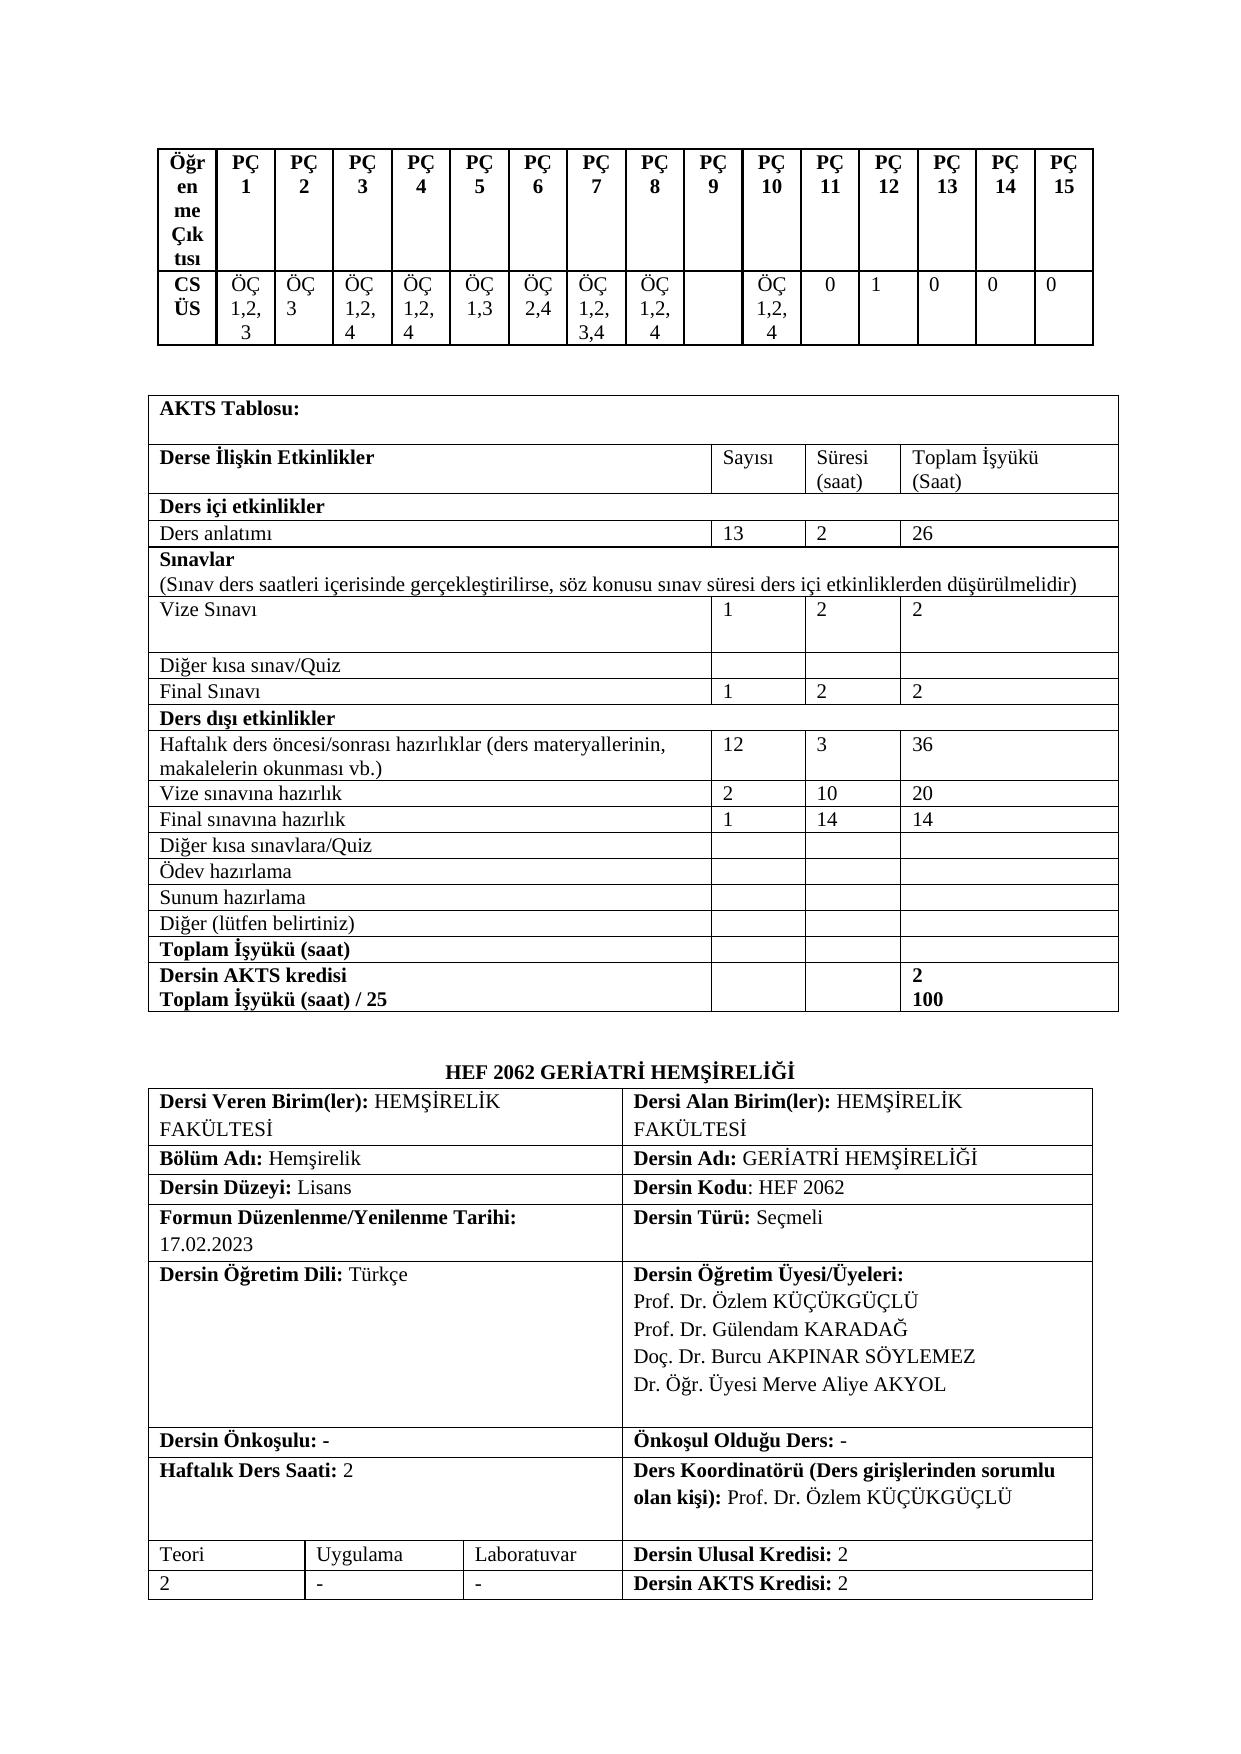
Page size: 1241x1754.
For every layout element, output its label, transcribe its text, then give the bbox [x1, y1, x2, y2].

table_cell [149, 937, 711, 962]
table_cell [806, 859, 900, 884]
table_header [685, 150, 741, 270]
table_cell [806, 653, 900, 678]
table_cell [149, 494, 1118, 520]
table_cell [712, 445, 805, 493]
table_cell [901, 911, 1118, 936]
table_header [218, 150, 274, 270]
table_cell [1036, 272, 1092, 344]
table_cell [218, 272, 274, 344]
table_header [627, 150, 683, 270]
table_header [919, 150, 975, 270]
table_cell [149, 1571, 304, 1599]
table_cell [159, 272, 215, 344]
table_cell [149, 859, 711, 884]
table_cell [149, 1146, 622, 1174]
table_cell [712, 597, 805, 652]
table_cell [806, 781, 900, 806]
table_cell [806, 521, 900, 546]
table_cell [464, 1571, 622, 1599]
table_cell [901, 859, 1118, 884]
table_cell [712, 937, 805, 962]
text HEF 2062 GERİATRİ HEMŞİRELİĞİ [148, 1060, 1093, 1084]
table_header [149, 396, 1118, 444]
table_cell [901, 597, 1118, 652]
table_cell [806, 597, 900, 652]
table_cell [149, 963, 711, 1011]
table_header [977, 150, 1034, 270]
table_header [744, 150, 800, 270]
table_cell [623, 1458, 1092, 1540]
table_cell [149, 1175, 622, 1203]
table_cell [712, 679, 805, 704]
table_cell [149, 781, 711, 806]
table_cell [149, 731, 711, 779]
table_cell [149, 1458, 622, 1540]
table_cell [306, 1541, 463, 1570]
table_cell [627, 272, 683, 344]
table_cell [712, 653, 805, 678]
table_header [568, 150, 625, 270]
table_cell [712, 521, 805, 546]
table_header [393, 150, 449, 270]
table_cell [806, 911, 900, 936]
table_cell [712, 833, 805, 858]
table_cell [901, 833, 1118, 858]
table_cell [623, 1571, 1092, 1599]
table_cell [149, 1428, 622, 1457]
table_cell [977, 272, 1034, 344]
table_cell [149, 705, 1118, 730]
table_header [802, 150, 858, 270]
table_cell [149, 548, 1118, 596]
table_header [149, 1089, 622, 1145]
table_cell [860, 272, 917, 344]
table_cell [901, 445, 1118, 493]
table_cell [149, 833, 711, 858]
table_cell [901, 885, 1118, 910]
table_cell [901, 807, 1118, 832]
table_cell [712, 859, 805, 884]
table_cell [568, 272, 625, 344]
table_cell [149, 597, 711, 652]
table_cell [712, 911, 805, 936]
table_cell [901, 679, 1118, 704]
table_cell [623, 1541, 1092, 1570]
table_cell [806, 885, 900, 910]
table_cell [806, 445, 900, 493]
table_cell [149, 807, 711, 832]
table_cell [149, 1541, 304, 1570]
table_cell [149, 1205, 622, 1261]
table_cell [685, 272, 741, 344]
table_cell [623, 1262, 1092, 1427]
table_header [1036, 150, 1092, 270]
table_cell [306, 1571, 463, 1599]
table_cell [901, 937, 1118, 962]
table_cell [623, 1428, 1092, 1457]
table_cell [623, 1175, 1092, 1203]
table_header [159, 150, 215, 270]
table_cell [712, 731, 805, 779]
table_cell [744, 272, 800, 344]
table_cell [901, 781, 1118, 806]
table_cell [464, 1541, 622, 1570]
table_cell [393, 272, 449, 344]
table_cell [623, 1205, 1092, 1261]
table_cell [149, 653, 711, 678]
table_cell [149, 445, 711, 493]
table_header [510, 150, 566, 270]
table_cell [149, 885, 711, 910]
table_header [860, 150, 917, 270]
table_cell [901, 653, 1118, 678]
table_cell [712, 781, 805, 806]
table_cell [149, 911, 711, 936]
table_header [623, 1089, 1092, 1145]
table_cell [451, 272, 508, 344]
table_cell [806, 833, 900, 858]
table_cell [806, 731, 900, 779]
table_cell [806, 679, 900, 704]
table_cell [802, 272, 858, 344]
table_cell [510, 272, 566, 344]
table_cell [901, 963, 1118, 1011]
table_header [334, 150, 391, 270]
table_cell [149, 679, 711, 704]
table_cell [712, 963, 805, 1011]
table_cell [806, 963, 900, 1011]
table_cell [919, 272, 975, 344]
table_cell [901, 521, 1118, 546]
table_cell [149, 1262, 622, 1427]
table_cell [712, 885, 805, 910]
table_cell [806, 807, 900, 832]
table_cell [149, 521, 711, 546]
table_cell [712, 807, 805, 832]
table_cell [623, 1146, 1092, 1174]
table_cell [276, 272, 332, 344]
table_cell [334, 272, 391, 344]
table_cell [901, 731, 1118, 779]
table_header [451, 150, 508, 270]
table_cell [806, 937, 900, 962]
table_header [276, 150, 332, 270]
